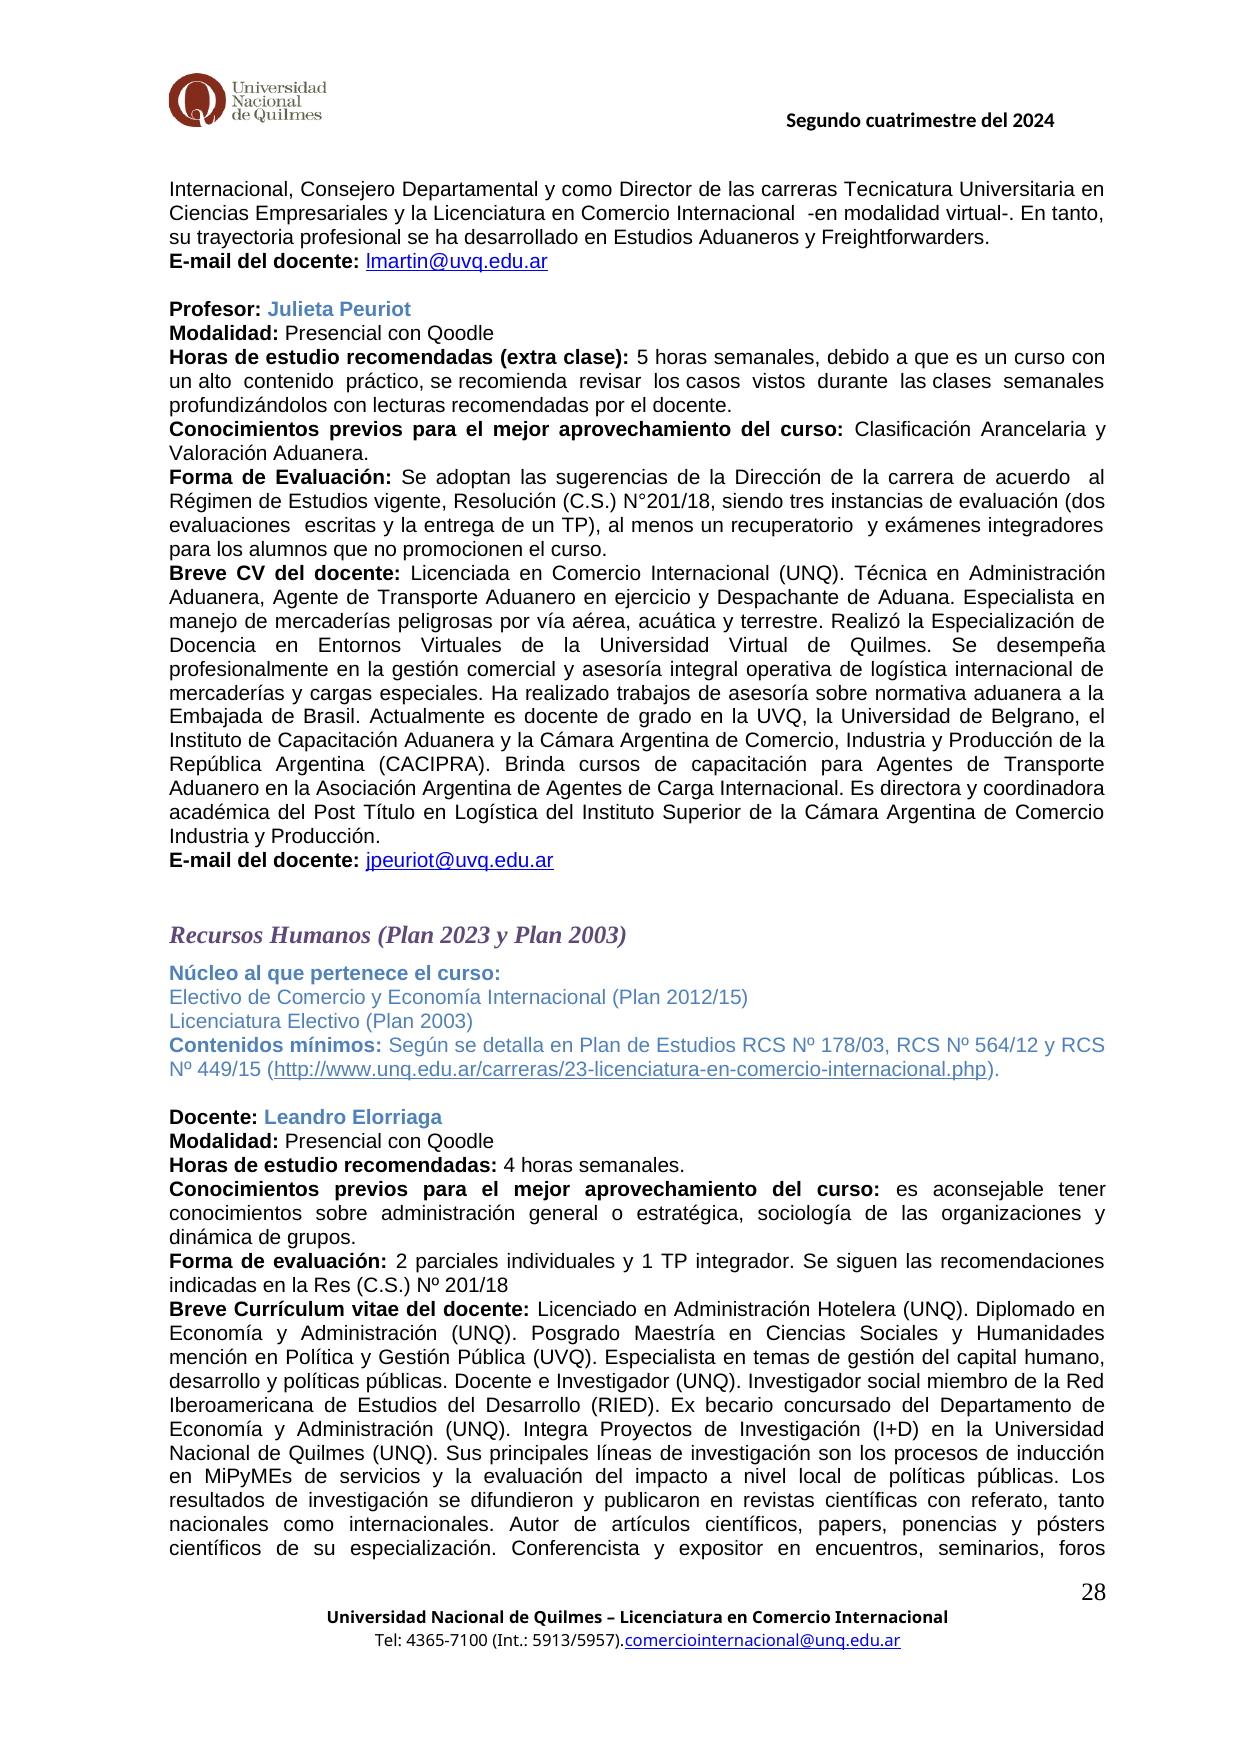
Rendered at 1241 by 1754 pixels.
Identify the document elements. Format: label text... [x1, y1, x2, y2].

text Horas de estudio recomendadas (extra clase): 5 horas semanales, debido a que es un curso con un alto contenido práctico, se recomienda revisar los casos vistos durante las clases semanales profundizándolos con lecturas recomendadas por el docente. [169, 345, 1106, 417]
text Contenidos mínimos: Según se detalla en Plan de Estudios RCS Nº 178/03, RCS Nº 564/12 y RCS Nº 449/15 (http://www.unq.edu.ar/carreras/23-licenciatura-en-comercio-internacional.php). [169, 1033, 1106, 1081]
text Docente: Leandro Elorriaga [169, 1105, 1106, 1129]
text Electivo de Comercio y Economía Internacional (Plan 2012/15) [169, 985, 1106, 1009]
text Forma de evaluación: 2 parciales individuales y 1 TP integrador. Se siguen las recomendaciones indicadas en la Res (C.S.) Nº 201/18 [169, 1249, 1106, 1297]
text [169, 1297, 1106, 1560]
text E-mail del docente: lmartin@uvq.edu.ar [169, 249, 1106, 273]
text Horas de estudio recomendadas: 4 horas semanales. [169, 1153, 1106, 1177]
text Modalidad: Presencial con Qoodle [169, 1129, 1106, 1153]
text Recursos Humanos (Plan 2023 y Plan 2003) [169, 920, 1106, 949]
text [169, 177, 1106, 249]
text Conocimientos previos para el mejor aprovechamiento del curso: Clasificación Arancelaria y Valoración Aduanera. [169, 417, 1106, 465]
picture [168, 73, 327, 127]
text Licenciatura Electivo (Plan 2003) [169, 1009, 1106, 1033]
text E-mail del docente: jpeuriot@uvq.edu.ar [169, 848, 1106, 872]
text Profesor: Julieta Peuriot [169, 297, 1106, 321]
text Breve CV del docente: Licenciada en Comercio Internacional (UNQ). Técnica en Administración Aduanera, Agente de Transporte Aduanero en ejercicio y Despachante de Aduana. Especialista en manejo de mercaderías peligrosas por vía aérea, acuática y terrestre. Realizó la Especialización de Docencia en Entornos Virtuales de la Universidad Virtual de Quilmes. Se desempeña profesionalmente en la gestión comercial y asesoría integral operativa de logística internacional de mercaderías y cargas especiales. Ha realizado trabajos de asesoría sobre normativa aduanera a la Embajada de Brasil. Actualmente es docente de grado en la UVQ, la Universidad de Belgrano, el Instituto de Capacitación Aduanera y la Cámara Argentina de Comercio, Industria y Producción de la República Argentina (CACIPRA). Brinda cursos de capacitación para Agentes de Transporte Aduanero en la Asociación Argentina de Agentes de Carga Internacional. Es directora y coordinadora académica del Post Título en Logística del Instituto Superior de la Cámara Argentina de Comercio Industria y Producción. [169, 561, 1106, 848]
text Modalidad: Presencial con Qoodle [169, 321, 1106, 345]
text Núcleo al que pertenece el curso: [169, 961, 1106, 985]
text Forma de Evaluación: Se adoptan las sugerencias de la Dirección de la carrera de acuerdo al Régimen de Estudios vigente, Resolución (C.S.) N°201/18, siendo tres instancias de evaluación (dos evaluaciones escritas y la entrega de un TP), al menos un recuperatorio y exámenes integradores para los alumnos que no promocionen el curso. [169, 465, 1106, 561]
